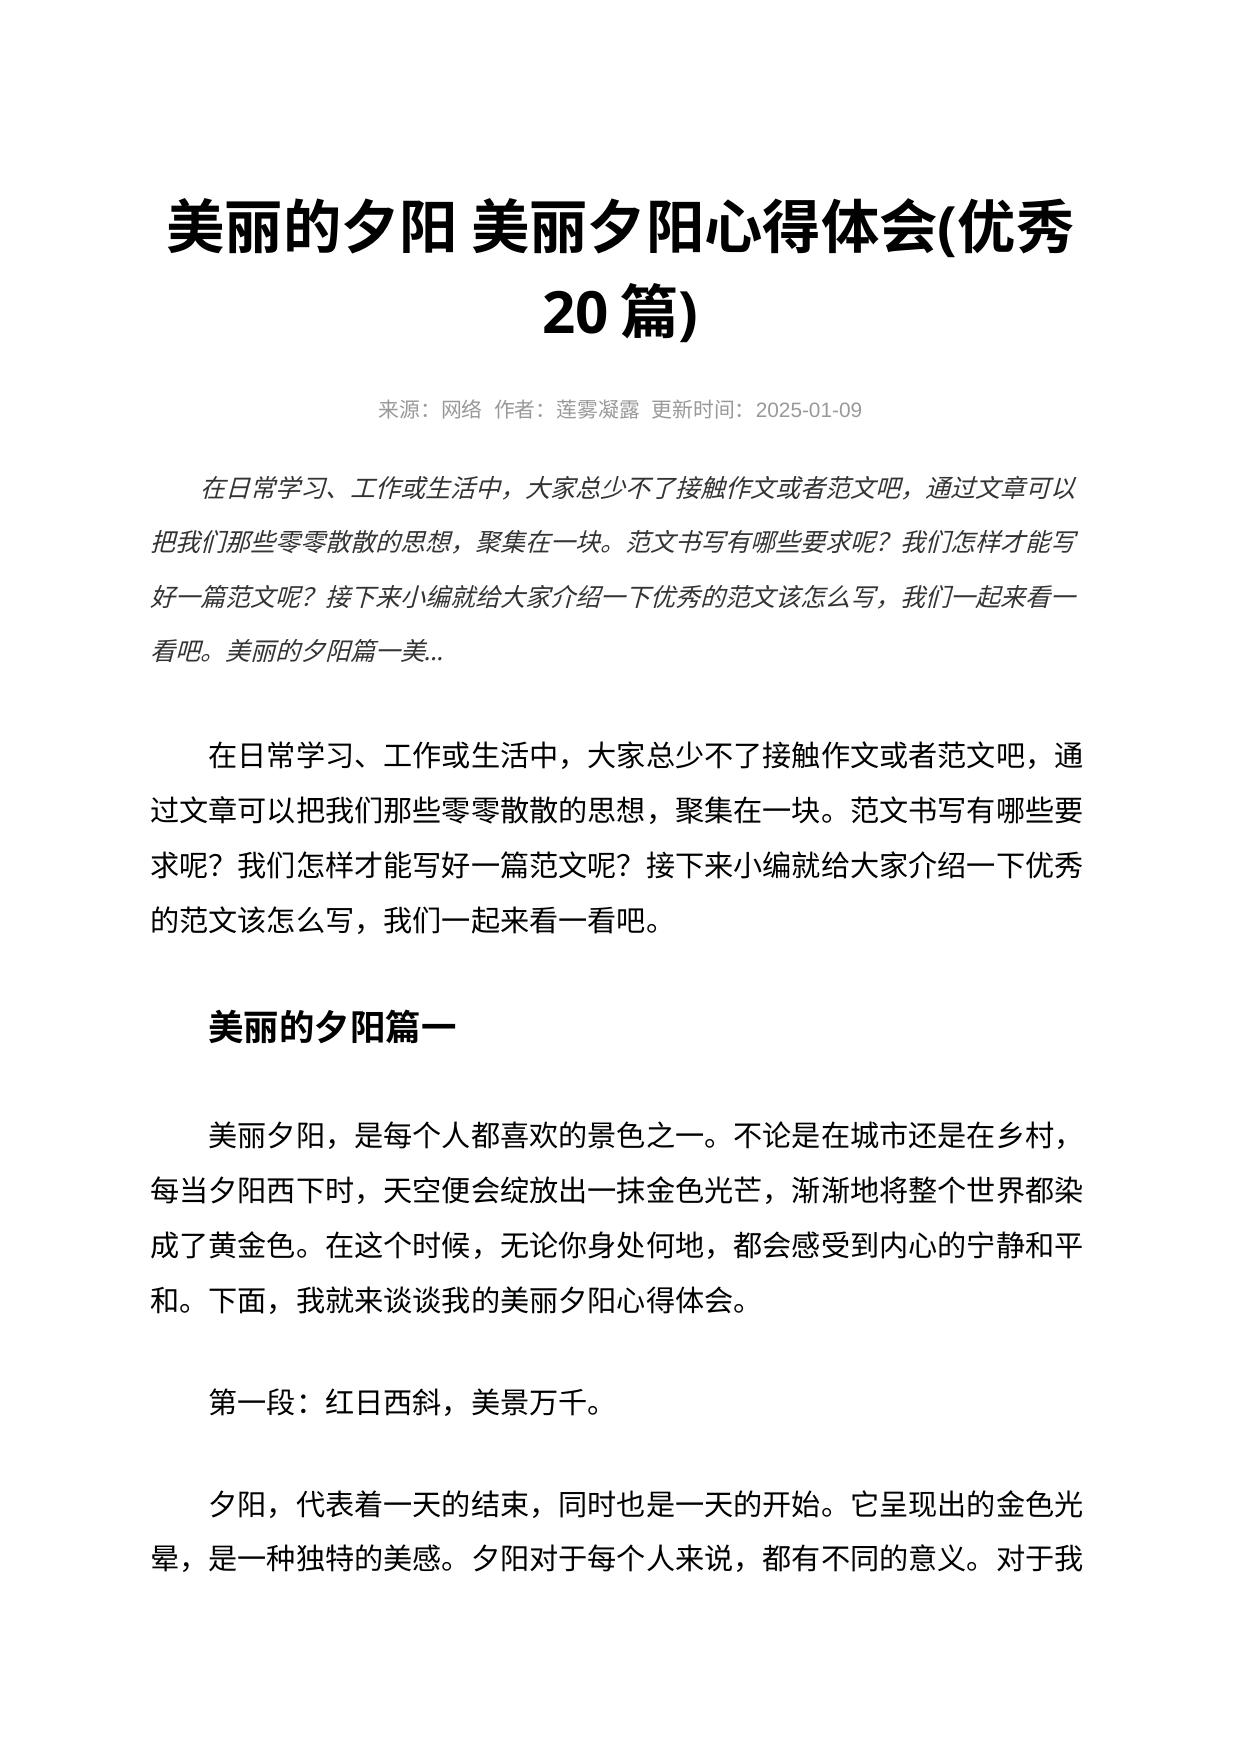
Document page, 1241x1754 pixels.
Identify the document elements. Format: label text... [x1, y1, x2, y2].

text 在日常学习、工作或生活中，大家总少不了接触作文或者范文吧，通过文章可以把我们那些零零散散的思想，聚集在一块。范文书写有哪些要求呢？我们怎样才能写好一篇范文呢？接下来小编就给大家介绍一下优秀的范文该怎么写，我们一起来看一看吧。 [150, 733, 1090, 940]
text 美丽的夕阳篇一 [150, 999, 1090, 1051]
text 在日常学习、工作或生活中，大家总少不了接触作文或者范文吧，通过文章可以把我们那些零零散散的思想，聚集在一块。范文书写有哪些要求呢？我们怎样才能写好一篇范文呢？接下来小编就给大家介绍一下优秀的范文该怎么写，我们一起来看一看吧。美丽的夕阳篇一美... [150, 468, 1090, 668]
subtitle 美丽的夕阳 美丽夕阳心得体会(优秀20篇) [150, 181, 1090, 351]
text 第一段：红日西斜，美景万千。 [150, 1379, 1090, 1422]
text 来源：网络 作者：莲雾凝露 更新时间：2025-01-09 [150, 398, 1090, 422]
text 美丽夕阳，是每个人都喜欢的景色之一。不论是在城市还是在乡村，每当夕阳西下时，天空便会绽放出一抹金色光芒，渐渐地将整个世界都染成了黄金色。在这个时候，无论你身处何地，都会感受到内心的宁静和平和。下面，我就来谈谈我的美丽夕阳心得体会。 [150, 1113, 1090, 1320]
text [150, 1481, 1090, 1578]
